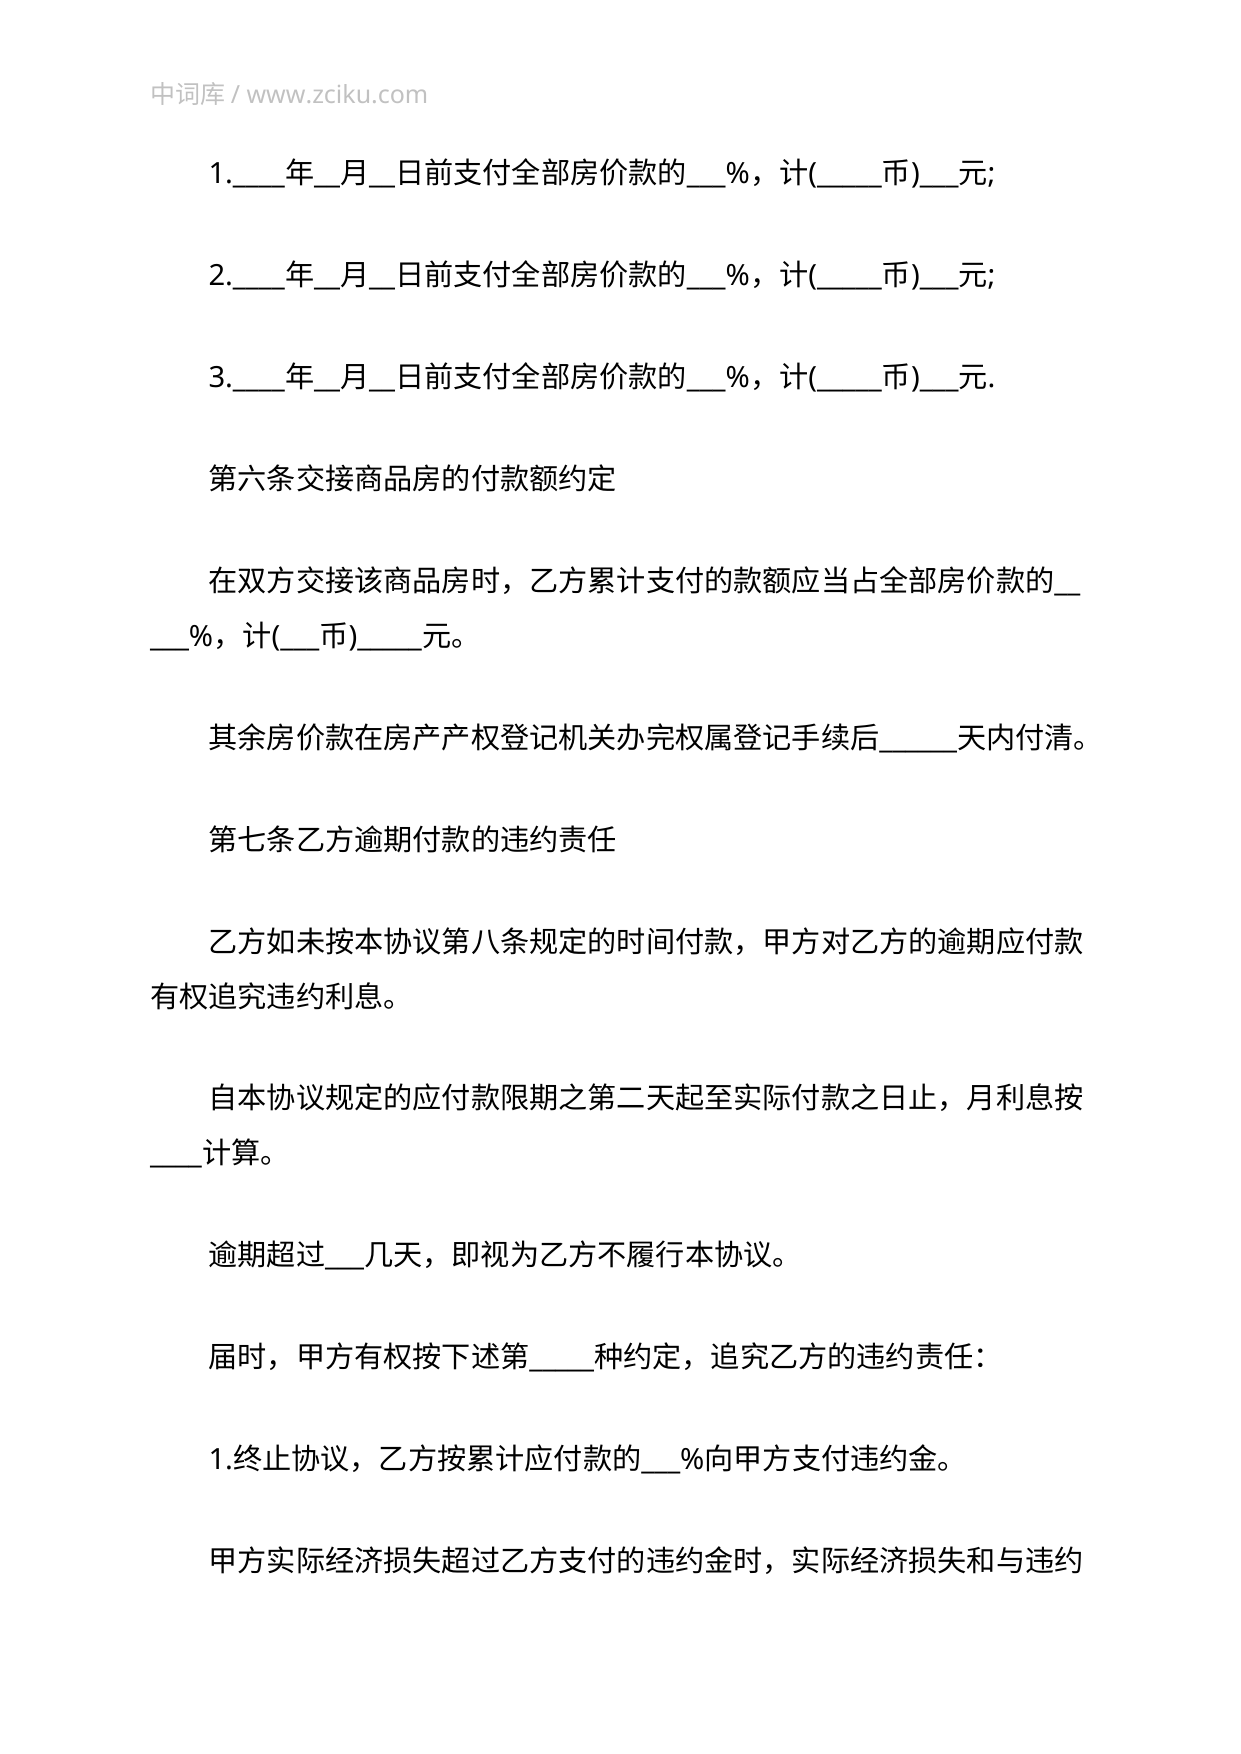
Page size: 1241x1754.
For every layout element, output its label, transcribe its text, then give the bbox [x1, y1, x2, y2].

text 2.____年__月__日前支付全部房价款的___%，计(_____币)___元; [150, 252, 1090, 294]
text 其余房价款在房产产权登记机关办完权属登记手续后______天内付清。 [150, 715, 1090, 757]
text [150, 1538, 1090, 1580]
text 乙方如未按本协议第八条规定的时间付款，甲方对乙方的逾期应付款有权追究违约利息。 [150, 918, 1090, 1016]
text 在双方交接该商品房时，乙方累计支付的款额应当占全部房价款的_____%，计(___币)_____元。 [150, 558, 1090, 655]
text 届时，甲方有权按下述第_____种约定，追究乙方的违约责任： [150, 1334, 1090, 1376]
text 逾期超过___几天，即视为乙方不履行本协议。 [150, 1232, 1090, 1274]
text 3.____年__月__日前支付全部房价款的___%，计(_____币)___元. [150, 354, 1090, 396]
text 自本协议规定的应付款限期之第二天起至实际付款之日止，月利息按____计算。 [150, 1075, 1090, 1172]
text 1.____年__月__日前支付全部房价款的___%，计(_____币)___元; [150, 150, 1090, 192]
text 第六条交接商品房的付款额约定 [150, 456, 1090, 498]
text 第七条乙方逾期付款的违约责任 [150, 817, 1090, 859]
text 1.终止协议，乙方按累计应付款的___%向甲方支付违约金。 [150, 1436, 1090, 1478]
